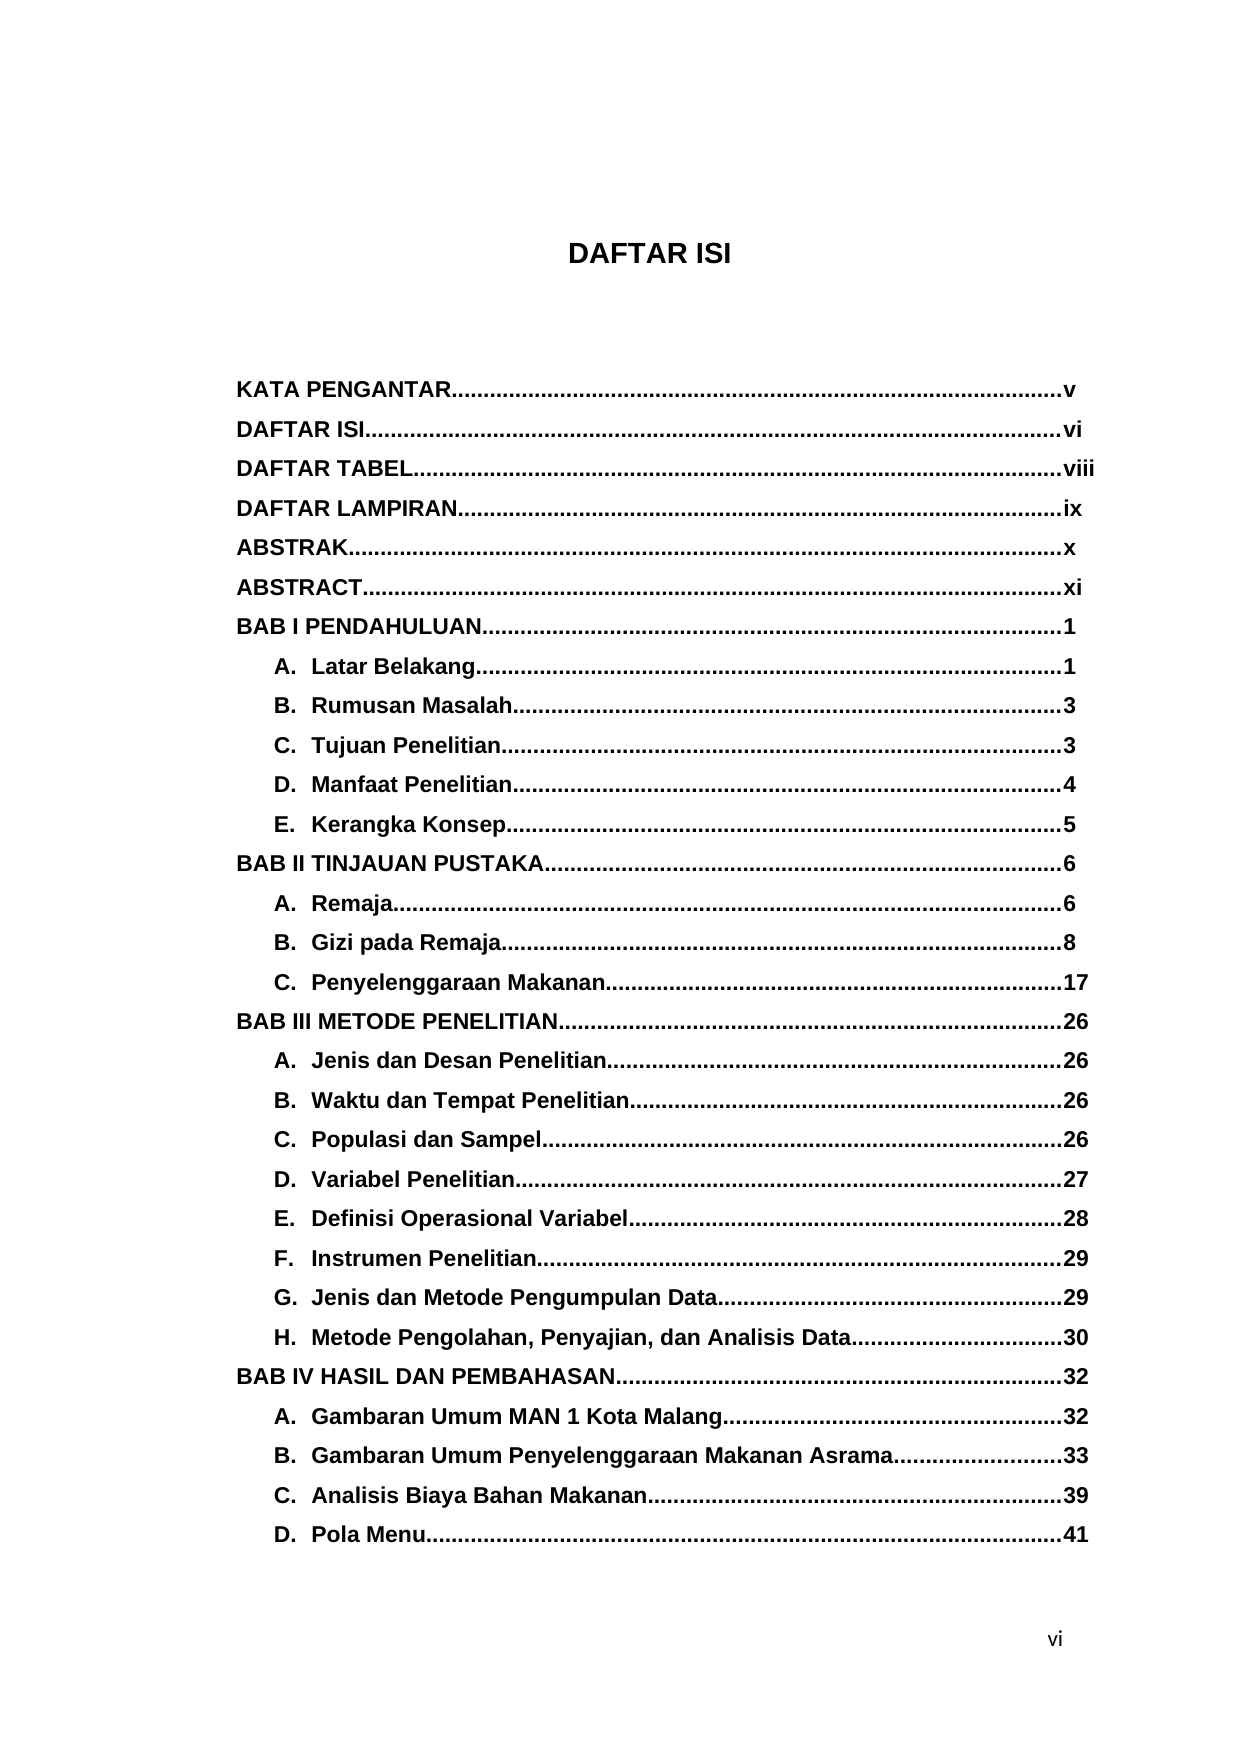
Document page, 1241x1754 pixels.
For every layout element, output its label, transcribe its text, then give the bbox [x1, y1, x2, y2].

text BAB I PENDAHULUAN 1 [236, 613, 1063, 639]
list Definisi Operasional Variabel 28 [274, 1205, 1063, 1232]
list Jenis dan Metode Pengumpulan Data 29 [274, 1284, 1063, 1311]
list Variabel Penelitian 27 [274, 1166, 1063, 1192]
text BAB II TINJAUAN PUSTAKA 6 [236, 850, 1063, 876]
text DAFTAR ISI vi [236, 416, 1063, 442]
list Jenis dan Desan Penelitian 26 [274, 1047, 1063, 1074]
list Waktu dan Tempat Penelitian 26 [274, 1087, 1063, 1113]
list Rumusan Masalah 3 [274, 692, 1063, 718]
list Gizi pada Remaja 8 [274, 929, 1063, 955]
list Analisis Biaya Bahan Makanan 39 [274, 1482, 1063, 1508]
list Kerangka Konsep 5 [274, 811, 1063, 837]
text DAFTAR TABEL viii [236, 455, 1063, 482]
list Pola Menu 41 [274, 1521, 1063, 1548]
text BAB IV HASIL DAN PEMBAHASAN 32 [236, 1363, 1063, 1390]
text BAB III METODE PENELITIAN 26 [236, 1008, 1063, 1034]
text DAFTAR LAMPIRAN ix [236, 495, 1063, 521]
text ABSTRACT xi [236, 574, 1063, 600]
list Manfaat Penelitian 4 [274, 771, 1063, 797]
list Latar Belakang 1 [274, 653, 1063, 679]
list Gambaran Umum Penyelenggaraan Makanan Asrama 33 [274, 1442, 1063, 1469]
list Gambaran Umum MAN 1 Kota Malang 32 [274, 1403, 1063, 1429]
list Tujuan Penelitian 3 [274, 732, 1063, 758]
text ABSTRAK x [236, 534, 1063, 561]
list Populasi dan Sampel 26 [274, 1126, 1063, 1153]
list Remaja 6 [274, 889, 1063, 916]
list Metode Pengolahan, Penyajian, dan Analisis Data 30 [274, 1324, 1063, 1350]
text KATA PENGANTAR v [236, 376, 1063, 403]
list Penyelenggaraan Makanan 17 [274, 968, 1063, 995]
text DAFTAR ISI [236, 236, 1063, 270]
list Instrumen Penelitian 29 [274, 1245, 1063, 1271]
